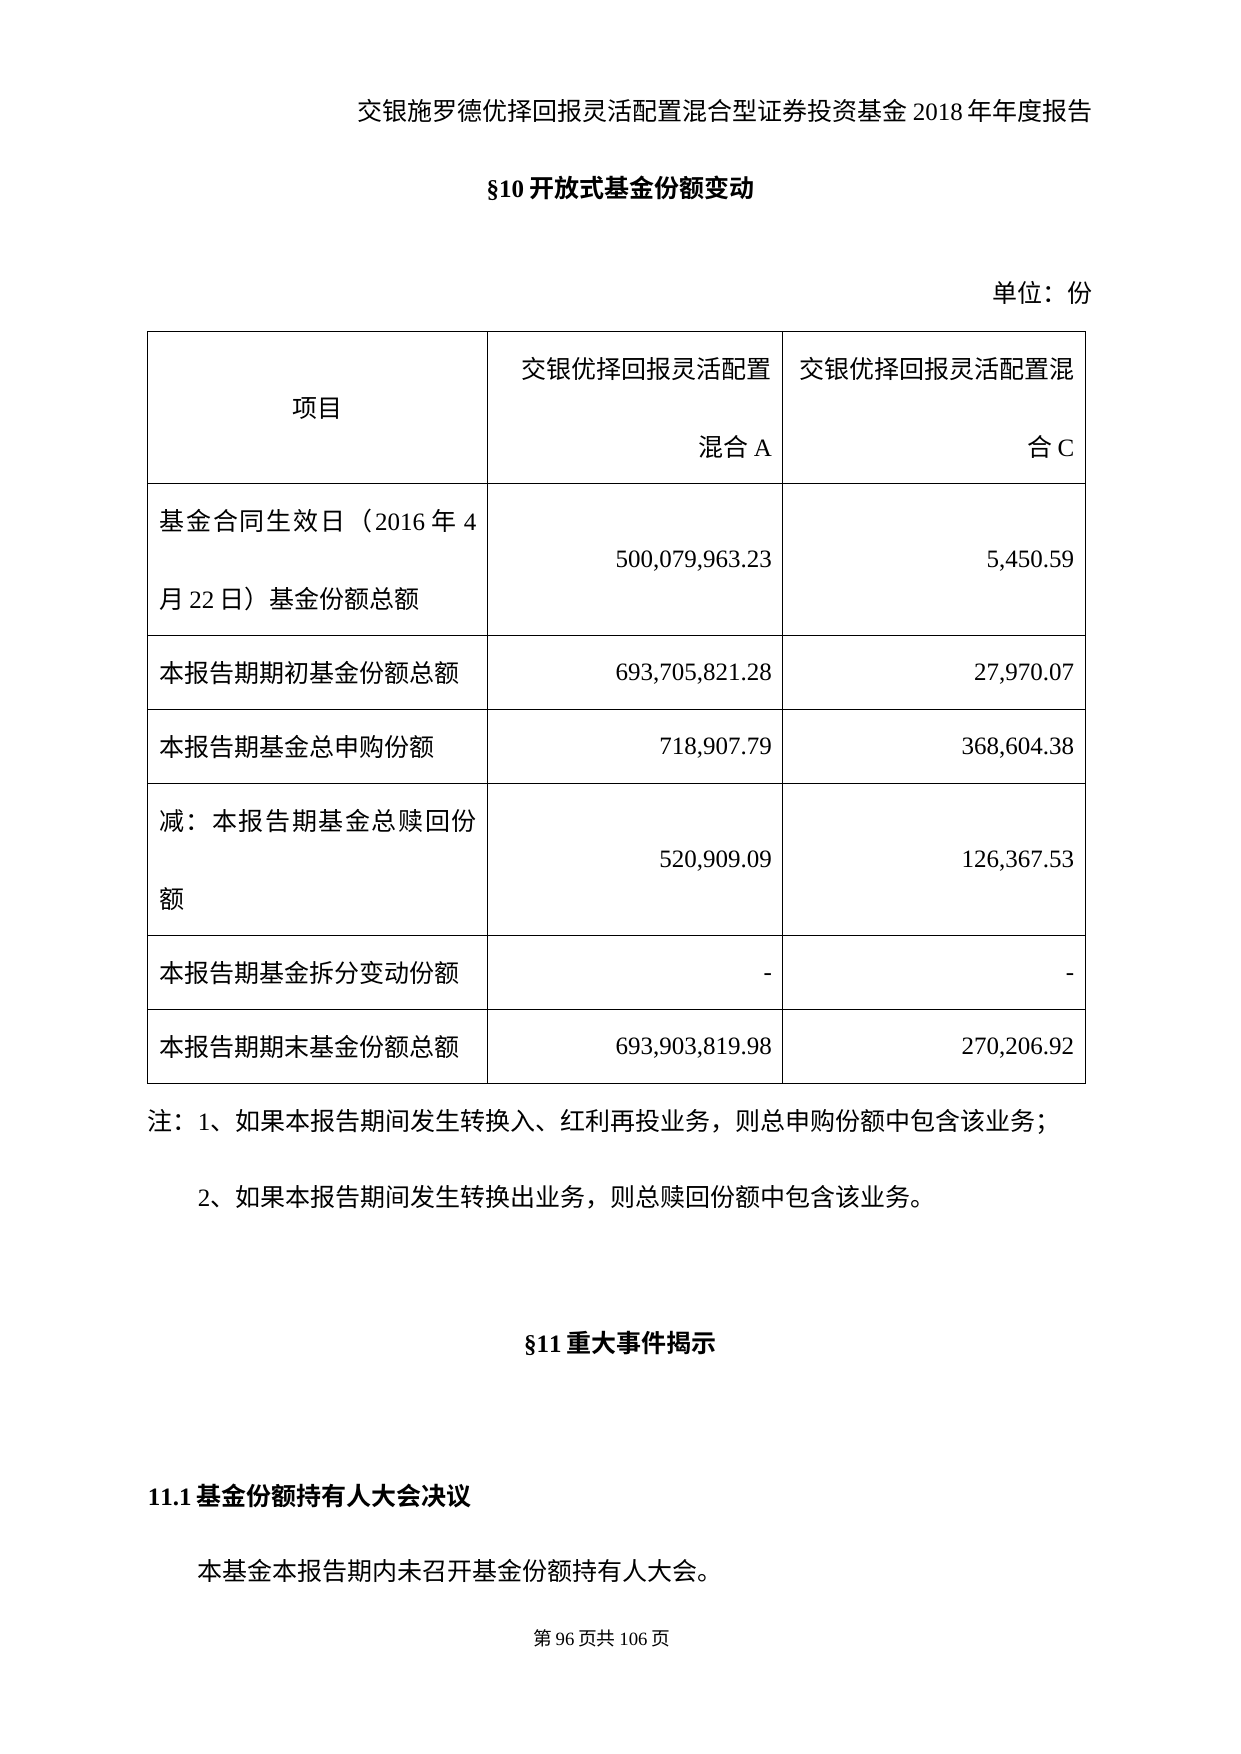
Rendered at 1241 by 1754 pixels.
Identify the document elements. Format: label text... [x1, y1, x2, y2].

subtitle §10开放式基金份额变动 [148, 154, 1092, 219]
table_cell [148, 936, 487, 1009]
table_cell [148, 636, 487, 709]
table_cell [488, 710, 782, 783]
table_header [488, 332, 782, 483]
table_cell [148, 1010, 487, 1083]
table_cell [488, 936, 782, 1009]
text 注：1、如果本报告期间发生转换入、红利再投业务，则总申购份额中包含该业务； [148, 1087, 1092, 1152]
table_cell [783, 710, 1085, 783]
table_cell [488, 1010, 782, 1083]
subtitle 11.1基金份额持有人大会决议 [148, 1462, 1092, 1527]
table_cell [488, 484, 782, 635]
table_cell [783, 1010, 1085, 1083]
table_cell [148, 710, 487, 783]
subtitle §11重大事件揭示 [148, 1309, 1092, 1374]
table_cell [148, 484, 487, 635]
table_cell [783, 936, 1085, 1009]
text 2、如果本报告期间发生转换出业务，则总赎回份额中包含该业务。 [148, 1163, 1092, 1228]
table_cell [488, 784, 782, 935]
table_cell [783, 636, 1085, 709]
text 单位：份 [149, 259, 1092, 324]
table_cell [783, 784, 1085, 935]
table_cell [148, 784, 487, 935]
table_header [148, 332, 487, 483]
text 本基金本报告期内未召开基金份额持有人大会。 [148, 1537, 1092, 1602]
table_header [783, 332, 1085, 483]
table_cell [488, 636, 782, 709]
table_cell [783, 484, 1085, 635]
